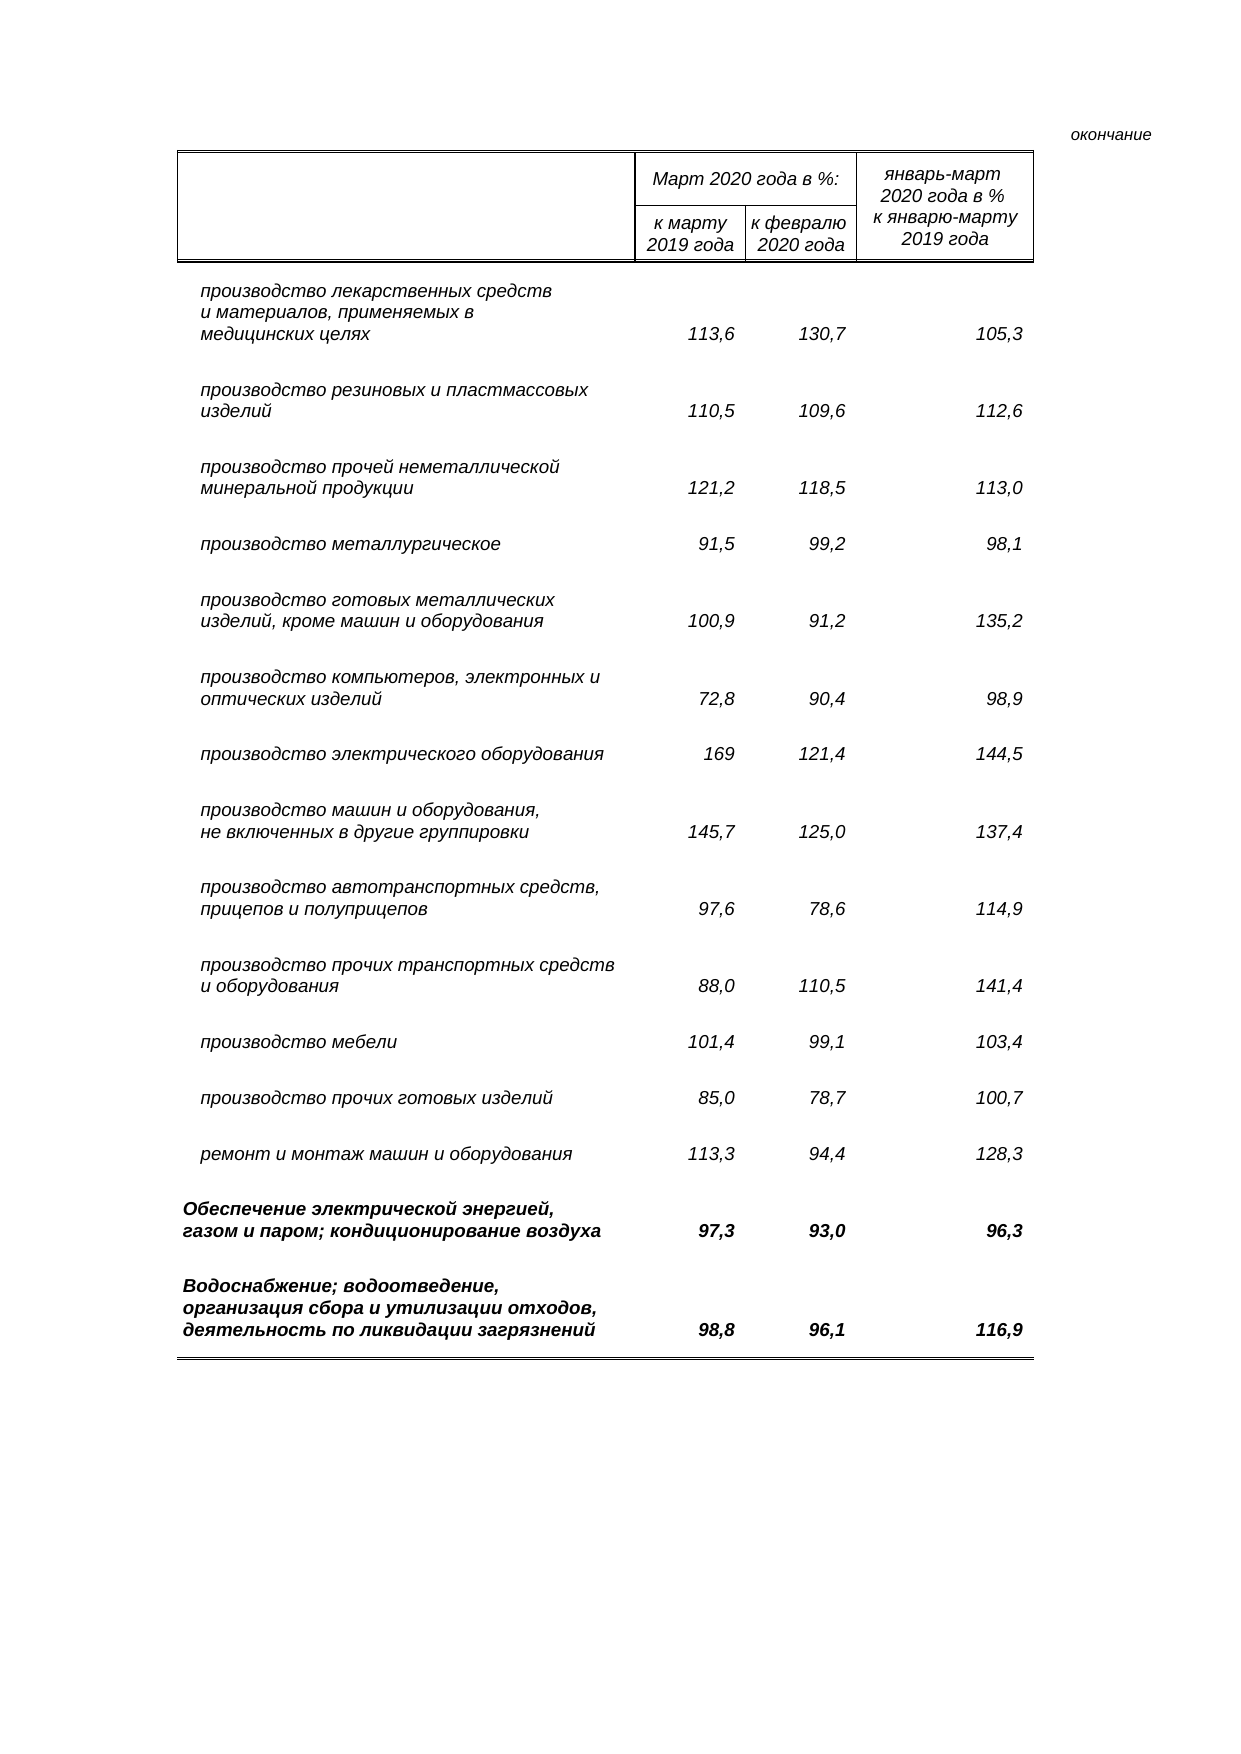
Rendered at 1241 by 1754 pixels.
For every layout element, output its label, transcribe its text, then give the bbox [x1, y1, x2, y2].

table_cell 96,3 [856, 1181, 1034, 1258]
table_cell 121,4 [746, 726, 856, 782]
table_cell производство прочих транспортных средств и оборудования [177, 936, 635, 1014]
table_header январь-март 2020 года в % к январю-марту 2019 года [857, 153, 1033, 259]
table_cell 130,7 [746, 263, 856, 361]
table_cell 141,4 [856, 936, 1034, 1014]
table_cell 97,3 [635, 1181, 746, 1258]
table_cell 99,1 [746, 1014, 856, 1069]
table_cell 128,3 [856, 1125, 1034, 1181]
table_cell 135,2 [856, 572, 1034, 649]
table_cell 144,5 [856, 726, 1034, 782]
table_cell производство машин и оборудования, не включенных в другие группировки [177, 782, 635, 859]
table_cell 78,6 [746, 859, 856, 936]
table_cell 98,1 [856, 516, 1034, 572]
table_cell производство прочей неметаллической минеральной продукции [177, 439, 635, 516]
table_cell 90,4 [746, 649, 856, 726]
table_cell 110,5 [746, 936, 856, 1014]
table_cell 101,4 [635, 1014, 746, 1069]
table_cell 78,7 [746, 1070, 856, 1125]
table_cell 137,4 [856, 782, 1034, 859]
table_cell 93,0 [746, 1181, 856, 1258]
table_cell производство мебели [177, 1014, 635, 1069]
table_cell 113,3 [635, 1125, 746, 1181]
table_cell 100,7 [856, 1070, 1034, 1125]
table_cell производство компьютеров, электронных и оптических изделий [177, 649, 635, 726]
table_cell 97,6 [635, 859, 746, 936]
table_cell 103,4 [856, 1014, 1034, 1069]
table_header [178, 153, 634, 259]
table_cell 91,5 [635, 516, 746, 572]
table_cell 99,2 [746, 516, 856, 572]
table_cell 113,0 [856, 439, 1034, 516]
table_cell Обеспечение электрической энергией, газом и паром; кондиционирование воздуха [177, 1181, 635, 1258]
table_cell производство готовых металлических изделий, кроме машин и оборудования [177, 572, 635, 649]
table_cell 112,6 [856, 361, 1034, 438]
table_cell 114,9 [856, 859, 1034, 936]
table_cell 105,3 [856, 263, 1034, 361]
table_cell 116,9 [856, 1258, 1034, 1357]
table_cell 98,9 [856, 649, 1034, 726]
table_cell производство автотранспортных средств, прицепов и полуприцепов [177, 859, 635, 936]
table_cell 98,8 [635, 1258, 746, 1357]
table_cell Водоснабжение; водоотведение, организация сбора и утилизации отходов, деятельность по ликвидации загрязнений [177, 1258, 635, 1357]
table_cell к марту 2019 года [636, 206, 745, 259]
table_cell ремонт и монтаж машин и оборудования [177, 1125, 635, 1181]
table_cell 72,8 [635, 649, 746, 726]
table_cell 88,0 [635, 936, 746, 1014]
table_cell 110,5 [635, 361, 746, 438]
table_cell 96,1 [746, 1258, 856, 1357]
table_cell к февралю 2020 года [746, 206, 856, 259]
table_cell производство электрического оборудования [177, 726, 635, 782]
table_cell 125,0 [746, 782, 856, 859]
table_cell 94,4 [746, 1125, 856, 1181]
table_header Март 2020 года в %: [636, 153, 856, 205]
table_cell 85,0 [635, 1070, 746, 1125]
table_cell 113,6 [635, 263, 746, 361]
table_cell 91,2 [746, 572, 856, 649]
table_cell 100,9 [635, 572, 746, 649]
table_cell 169 [635, 726, 746, 782]
table_cell производство прочих готовых изделий [177, 1070, 635, 1125]
table_cell 118,5 [746, 439, 856, 516]
table_cell производство резиновых и пластмассовых изделий [177, 361, 635, 438]
table_cell производство лекарственных средств и материалов, применяемых в медицинских целях [177, 263, 635, 361]
table_cell производство металлургическое [177, 516, 635, 572]
text окончание [177, 124, 1152, 143]
table_cell 145,7 [635, 782, 746, 859]
table_cell 121,2 [635, 439, 746, 516]
table_cell 109,6 [746, 361, 856, 438]
